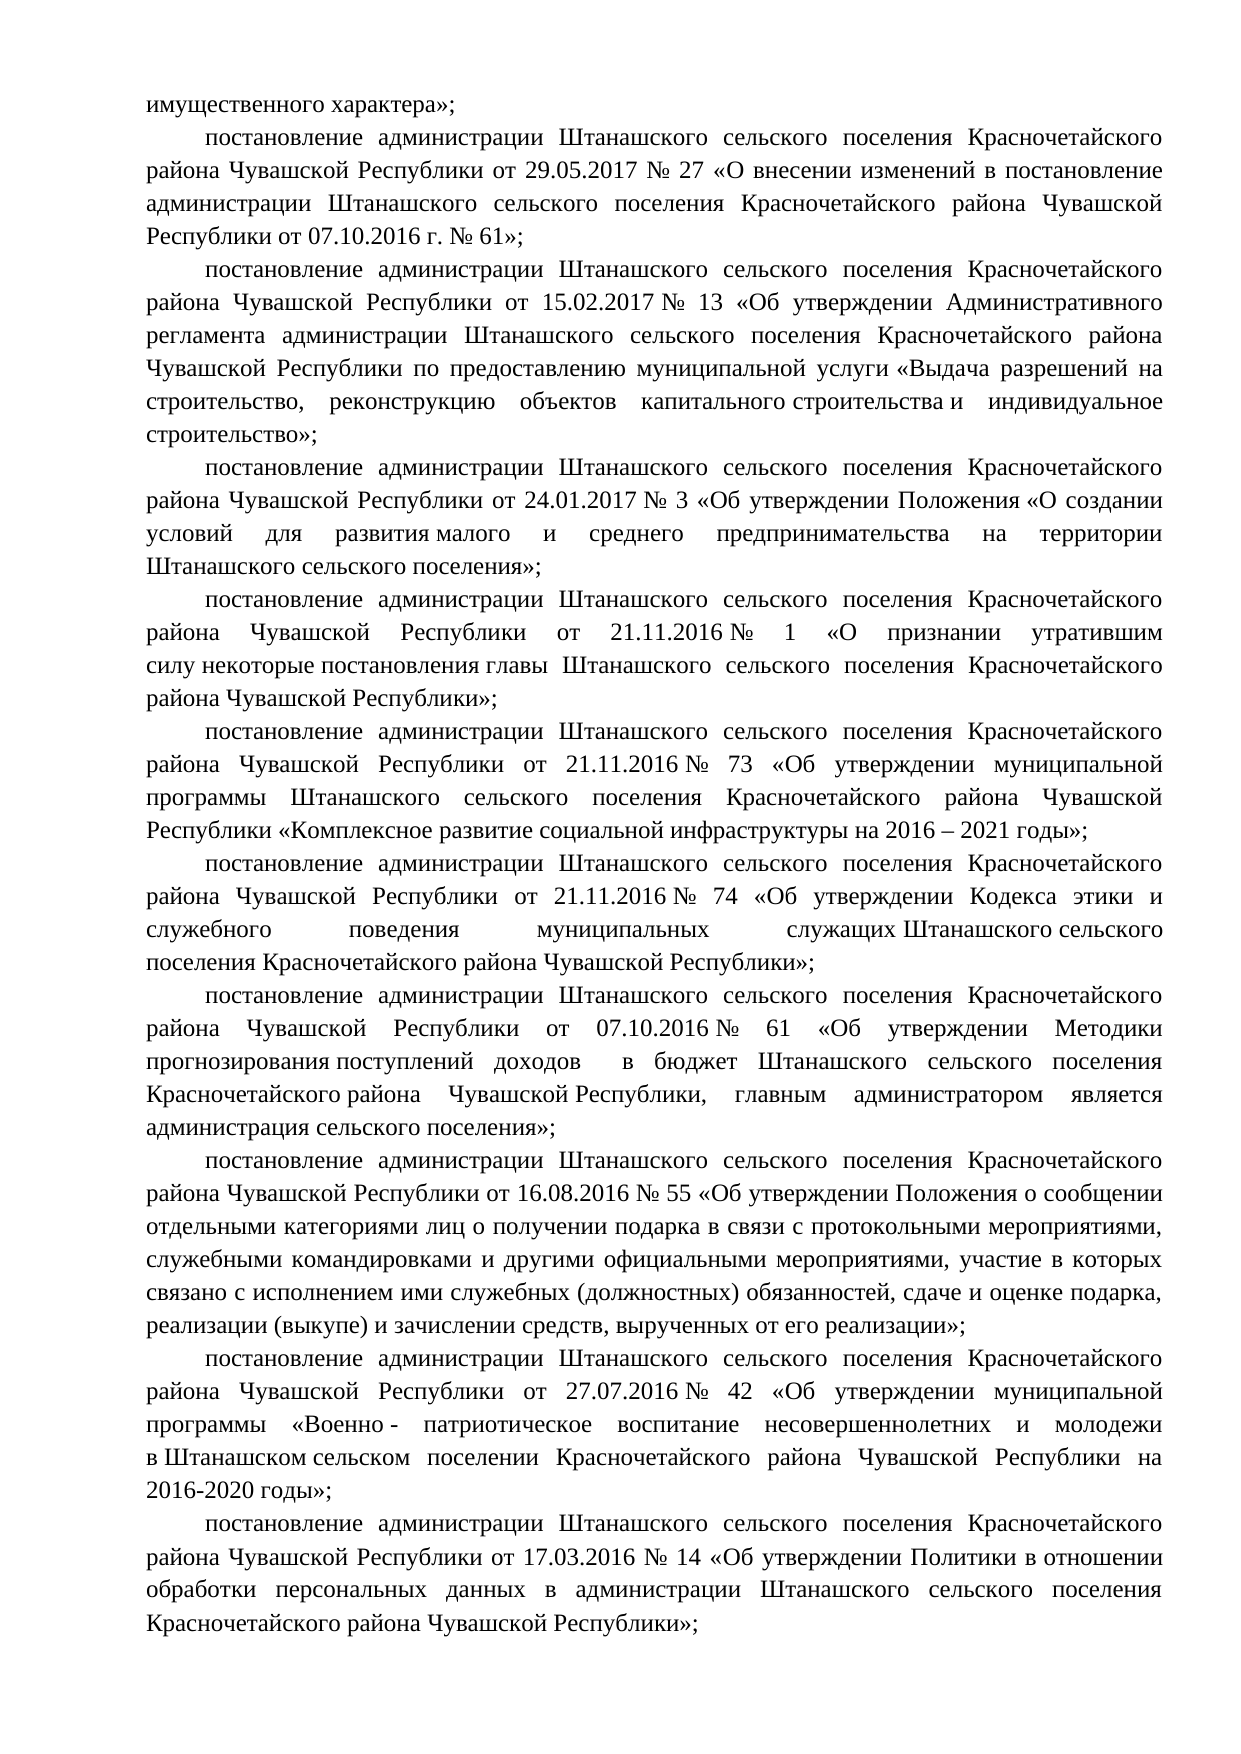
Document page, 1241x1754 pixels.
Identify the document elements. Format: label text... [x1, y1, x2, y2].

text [146, 89, 1163, 117]
text постановление администрации Штанашского сельского поселения Красночетайского района Чувашской Республики от 16.08.2016 № 55 «Об утверждении Положения о сообщении отдельными категориями лиц о получении подарка в связи с протокольными мероприятиями, служебными командировками и другими официальными мероприятиями, участие в которых связано с исполнением ими служебных (должностных) обязанностей, сдаче и оценке подарка, реализации (выкупе) и зачислении средств, вырученных от его реализации»; [146, 1145, 1163, 1339]
text постановление администрации Штанашского сельского поселения Красночетайского района Чувашской Республики от 29.05.2017 № 27 «О внесении изменений в постановление администрации Штанашского сельского поселения Красночетайского района Чувашской Республики от 07.10.2016 г. № 61»; [146, 122, 1163, 249]
text постановление администрации Штанашского сельского поселения Красночетайского района Чувашской Республики от 21.11.2016 № 73 «Об утверждении муниципальной программы Штанашского сельского поселения Красночетайского района Чувашской Республики «Комплексное развитие социальной инфраструктуры на 2016 – 2021 годы»; [146, 716, 1163, 844]
text постановление администрации Штанашского сельского поселения Красночетайского района Чувашской Республики от 21.11.2016 № 1 «О признании утратившим силу некоторые постановления главы Штанашского сельского поселения Красночетайского района Чувашской Республики»; [146, 584, 1163, 712]
text постановление администрации Штанашского сельского поселения Красночетайского района Чувашской Республики от 21.11.2016 № 74 «Об утверждении Кодекса этики и служебного поведения муниципальных служащих Штанашского сельского поселения Красночетайского района Чувашской Республики»; [146, 848, 1163, 976]
text постановление администрации Штанашского сельского поселения Красночетайского района Чувашской Республики от 15.02.2017 № 13 «Об утверждении Административного регламента администрации Штанашского сельского поселения Красночетайского района Чувашской Республики по предоставлению муниципальной услуги «Выдача разрешений на строительство, реконструкцию объектов капитального строительства и индивидуальное строительство»; [146, 254, 1163, 448]
text постановление администрации Штанашского сельского поселения Красночетайского района Чувашской Республики от 17.03.2016 № 14 «Об утверждении Политики в отношении обработки персональных данных в администрации Штанашского сельского поселения Красночетайского района Чувашской Республики»; [146, 1508, 1163, 1636]
text постановление администрации Штанашского сельского поселения Красночетайского района Чувашской Республики от 24.01.2017 № 3 «Об утверждении Положения «О создании условий для развития малого и среднего предпринимательства на территории Штанашского сельского поселения»; [146, 452, 1163, 580]
text постановление администрации Штанашского сельского поселения Красночетайского района Чувашской Республики от 27.07.2016 № 42 «Об утверждении муниципальной программы «Военно - патриотическое воспитание несовершеннолетних и молодежи в Штанашском сельском поселении Красночетайского района Чувашской Республики на 2016-2020 годы»; [146, 1343, 1163, 1504]
text постановление администрации Штанашского сельского поселения Красночетайского района Чувашской Республики от 07.10.2016 № 61 «Об утверждении Методики прогнозирования поступлений доходов в бюджет Штанашского сельского поселения Красночетайского района Чувашской Республики, главным администратором является администрация сельского поселения»; [146, 980, 1163, 1141]
